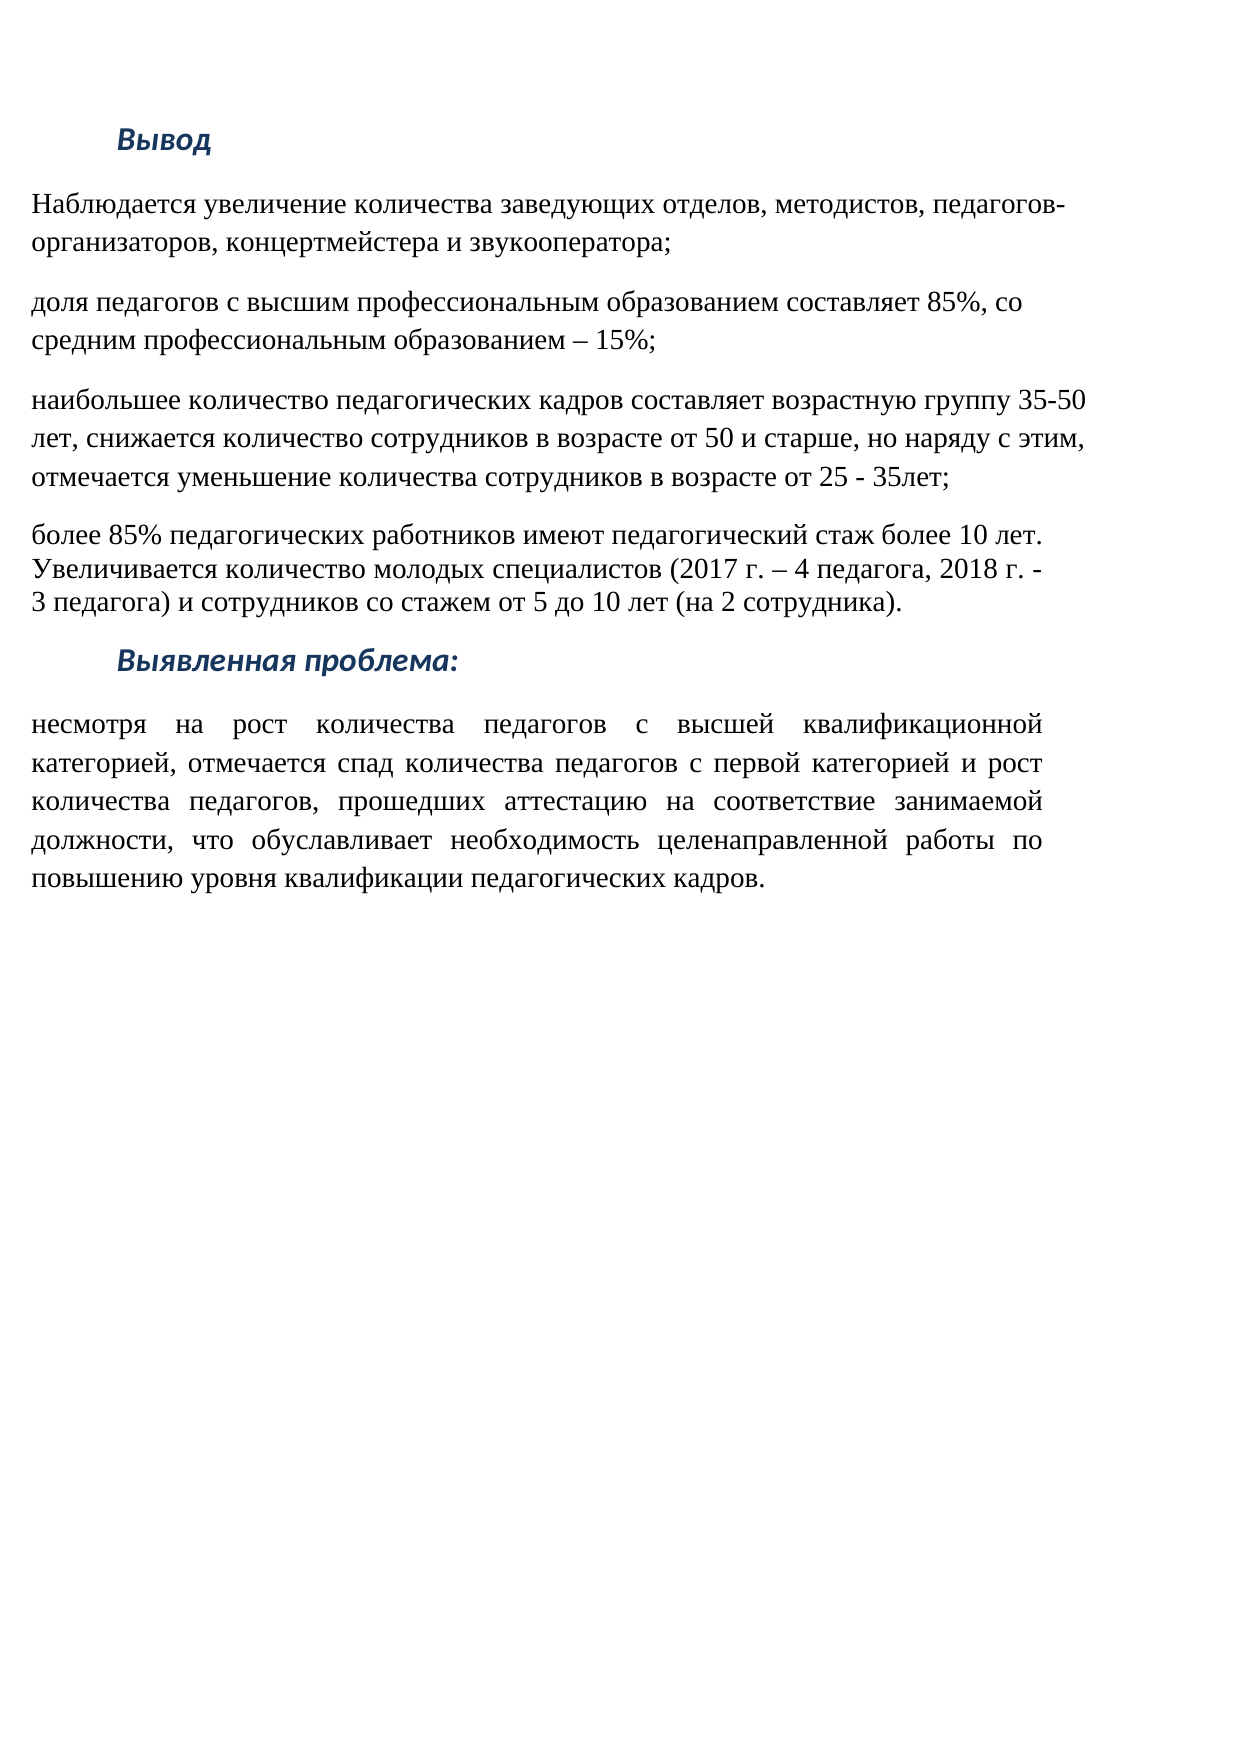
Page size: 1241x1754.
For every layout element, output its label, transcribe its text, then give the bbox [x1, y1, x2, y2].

text несмотря на рост количества педагогов с высшей квалификационной категорией, отмечается спад количества педагогов с первой категорией и рост количества педагогов, прошедших аттестацию на соответствие занимаемой должности, что обуславливает необходимость целенаправленной работы по повышению уровня квалификации педагогических кадров. [31, 706, 1043, 894]
text наибольшее количество педагогических кадров составляет возрастную группу 35-50 лет, снижается количество сотрудников в возрасте от 50 и старше, но наряду с этим, отмечается уменьшение количества сотрудников в возрасте от 25 - 35лет; [31, 382, 1123, 492]
text доля педагогов с высшим профессиональным образованием составляет 85%, со средним профессиональным образованием – 15%; [31, 284, 1123, 356]
text Вывод [117, 118, 1123, 159]
text Наблюдается увеличение количества заведующих отделов, методистов, педагогов-организаторов, концертмейстера и звукооператора; [31, 186, 1123, 258]
text Выявленная проблема: [117, 639, 1123, 679]
text более 85% педагогических работников имеют педагогический стаж более 10 лет. Увеличивается количество молодых специалистов (2017 г. – 4 педагога, 2018 г. - 3 педагога) и сотрудников со стажем от 5 до 10 лет (на 2 сотрудника). [31, 518, 1043, 618]
